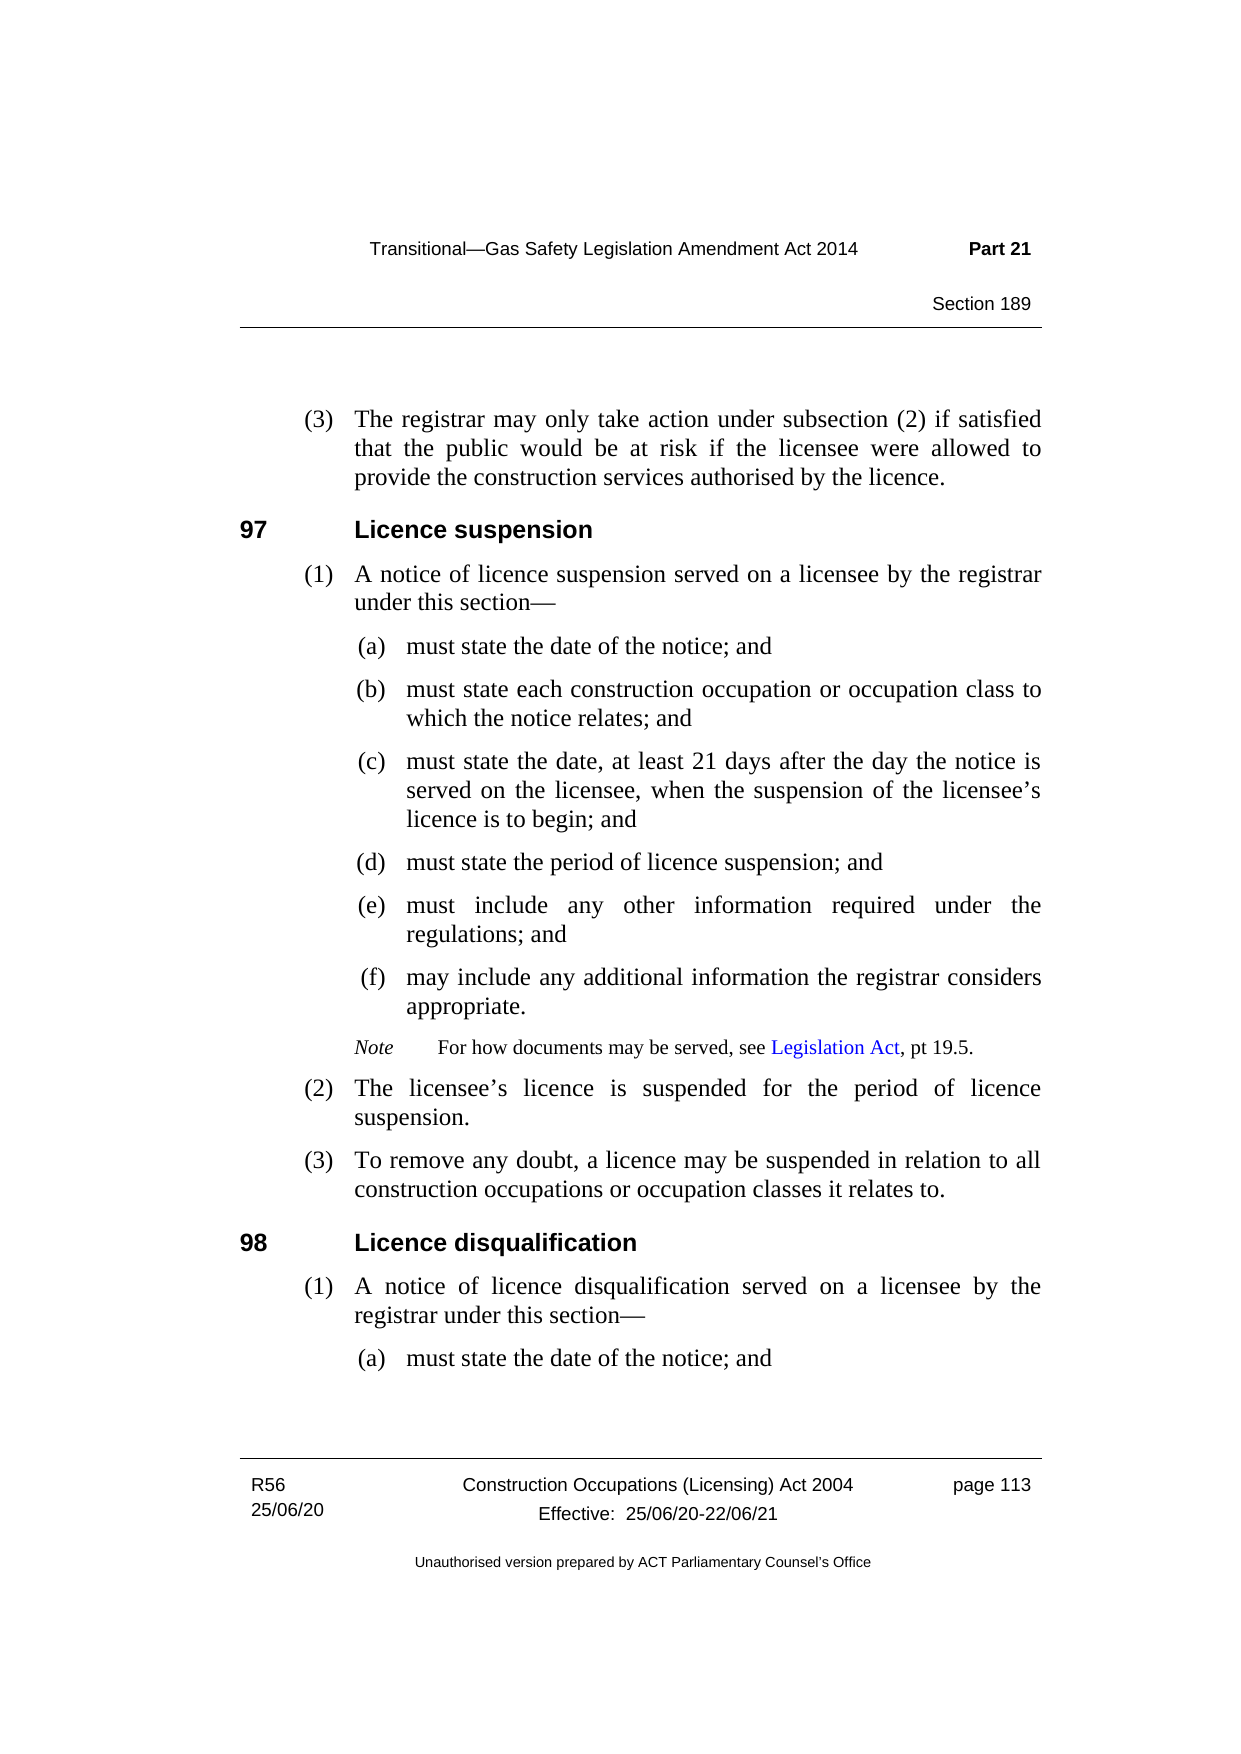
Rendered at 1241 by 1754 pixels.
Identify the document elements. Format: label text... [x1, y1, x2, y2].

text (b) must state each construction occupation or occupation class to which the notice relates; and [239, 674, 1042, 732]
text (e) must include any other information required under the regulations; and [239, 890, 1042, 948]
text (a) must state the date of the notice; and [239, 631, 1042, 659]
text (d) must state the period of licence suspension; and [239, 847, 1042, 876]
text (3) To remove any doubt, a licence may be suspended in relation to all construction occupations or occupation classes it relates to. [239, 1145, 1042, 1203]
text (a) must state the date of the notice; and [239, 1343, 1042, 1372]
text (3) The registrar may only take action under subsection (2) if satisfied that the public would be at risk if the licensee were allowed to provide the construction services authorised by the licence. [239, 404, 1042, 490]
text (2) The licensee’s licence is suspended for the period of licence suspension. [239, 1073, 1042, 1131]
text 98 Licence disqualification [239, 1228, 1042, 1257]
text (f) may include any additional information the registrar considers appropriate. [239, 962, 1042, 1020]
text (c) must state the date, at least 21 days after the day the notice is served on the licensee, when the suspension of the licensee’s licence is to begin; and [239, 746, 1042, 832]
text Note For how documents may be served, see Legislation Act, pt 19.5. [354, 1034, 1042, 1059]
text 97 Licence suspension [239, 515, 1042, 544]
text (1) A notice of licence suspension served on a licensee by the registrar under this section— [239, 559, 1042, 616]
text (1) A notice of licence disqualification served on a licensee by the registrar under this section— [239, 1271, 1042, 1329]
